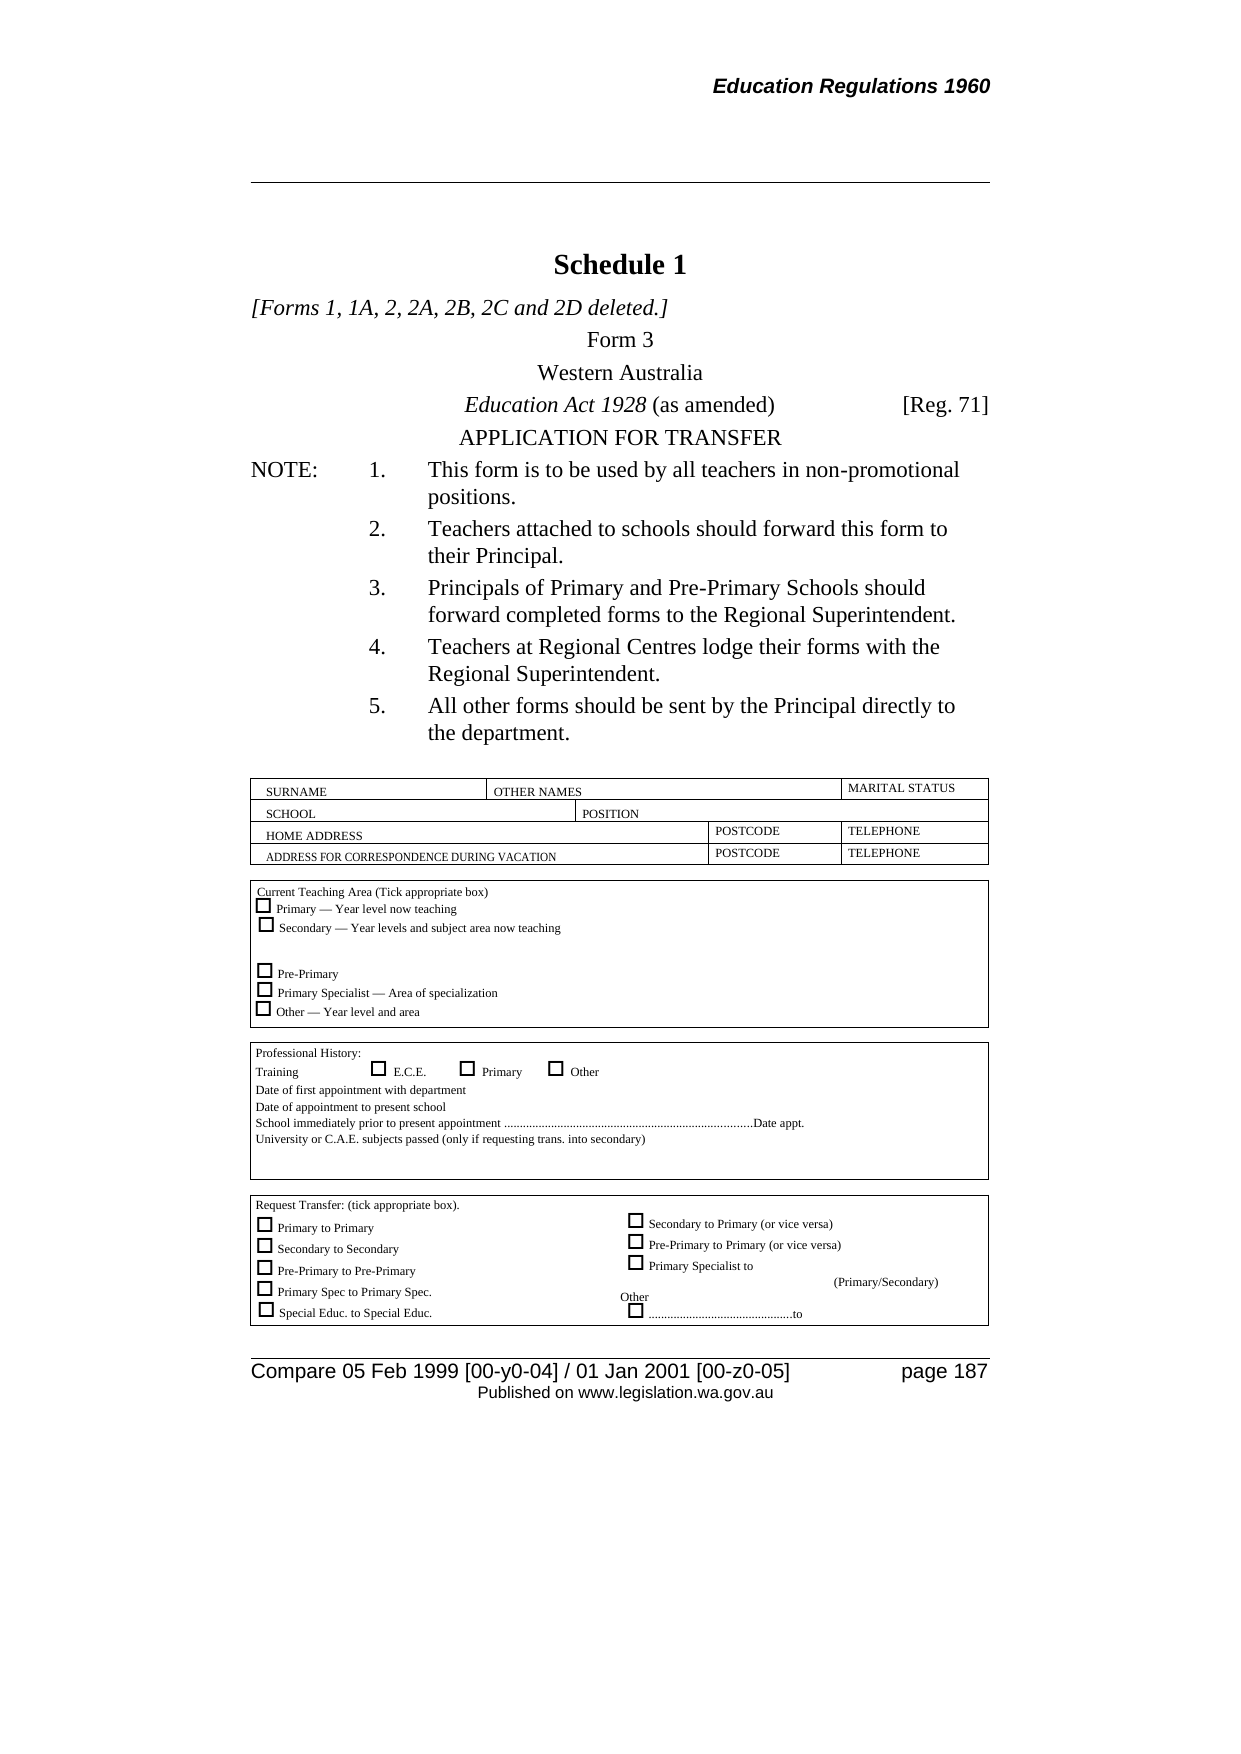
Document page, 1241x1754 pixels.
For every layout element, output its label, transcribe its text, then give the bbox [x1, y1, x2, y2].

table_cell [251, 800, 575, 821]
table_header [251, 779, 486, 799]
text NOTE: 1. This form is to be used by all teachers in non-promotional positions. [251, 457, 990, 509]
subtitle Schedule 1 [251, 247, 990, 281]
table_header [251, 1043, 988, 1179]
text 2. Teachers attached to schools should forward this form to their Principal. [251, 516, 990, 568]
text Form 3 [251, 326, 990, 352]
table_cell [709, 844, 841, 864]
text 3. Principals of Primary and Pre-Primary Schools should forward completed forms to the Regional Superintendent. [251, 574, 990, 627]
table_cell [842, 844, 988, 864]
subtitle [Forms 1, 1A, 2, 2A, 2B, 2C and 2D deleted.] [251, 293, 990, 320]
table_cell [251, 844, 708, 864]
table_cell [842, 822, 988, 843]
text APPLICATION FOR TRANSFER [251, 424, 990, 450]
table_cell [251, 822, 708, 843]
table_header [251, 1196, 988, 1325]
text Western Australia [251, 359, 990, 385]
text 4. Teachers at Regional Centres lodge their forms with the Regional Superintendent. [251, 633, 990, 686]
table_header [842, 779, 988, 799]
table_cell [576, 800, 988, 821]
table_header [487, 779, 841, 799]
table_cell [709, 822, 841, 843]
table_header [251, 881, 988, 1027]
text Education Act 1928 (as amended) [Reg. 71] [251, 391, 990, 418]
text 5. All other forms should be sent by the Principal directly to the department. [251, 692, 990, 745]
